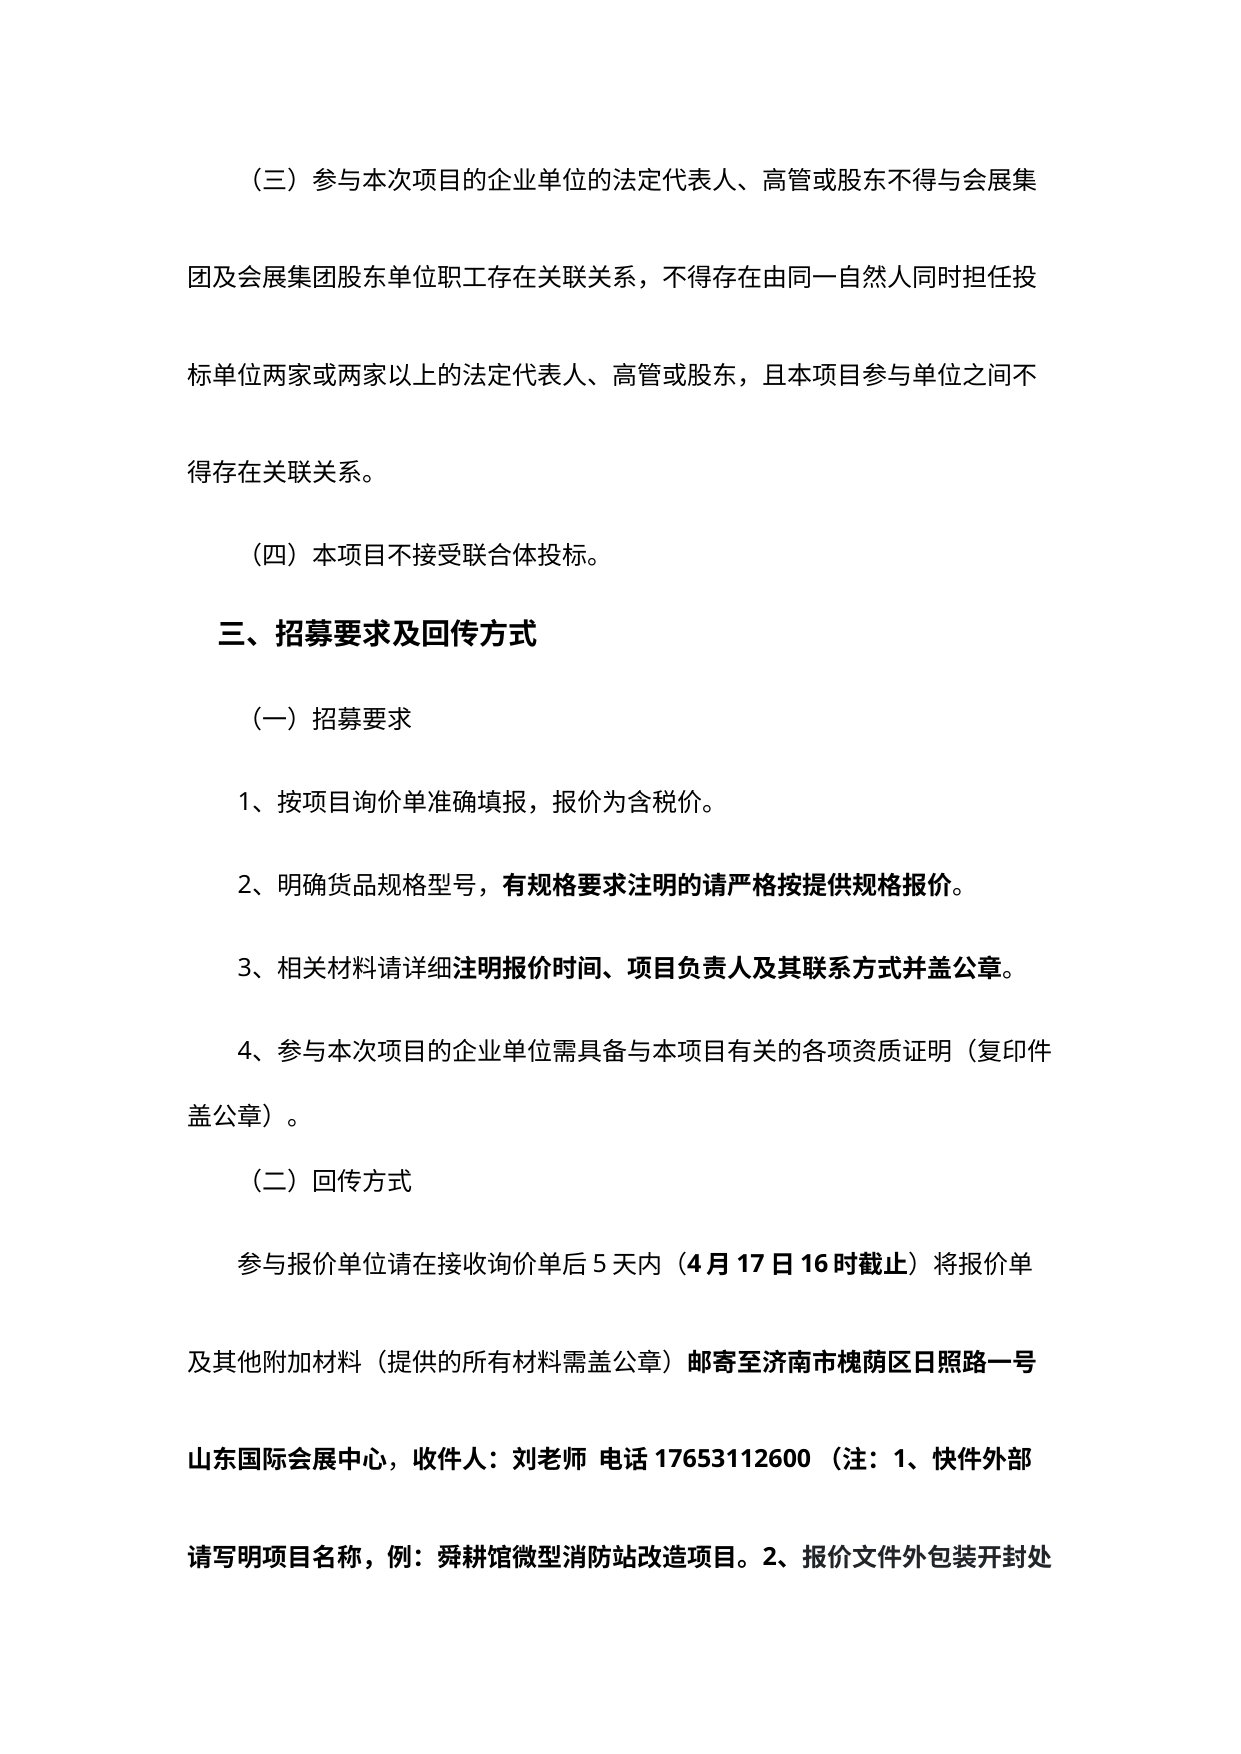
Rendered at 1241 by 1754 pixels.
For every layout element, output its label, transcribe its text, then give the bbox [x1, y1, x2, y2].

list 三、招募要求及回传方式 [187, 599, 1053, 664]
text （四）本项目不接受联合体投标。 [187, 521, 1053, 586]
list 参与本次项目的企业单位的法定代表人、高管或股东不得与会展集团及会展集团股东单位职工存在关联关系，不得存在由同一自然人同时担任投标单位两家或两家以上的法定代表人、高管或股东，且本项目参与单位之间不得存在关联关系。 [187, 146, 1053, 503]
text 1、按项目询价单准确填报，报价为含税价。 [187, 768, 1053, 833]
text 2、明确货品规格型号，有规格要求注明的请严格按提供规格报价。 [187, 851, 1053, 916]
list 4、参与本次项目的企业单位需具备与本项目有关的各项资质证明（复印件盖公章）。 [187, 1017, 1053, 1147]
text （二）回传方式 [187, 1147, 1053, 1212]
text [187, 1231, 1053, 1588]
text 3、相关材料请详细注明报价时间、项目负责人及其联系方式并盖公章。 [187, 934, 1053, 999]
text （一）招募要求 [187, 685, 1053, 750]
